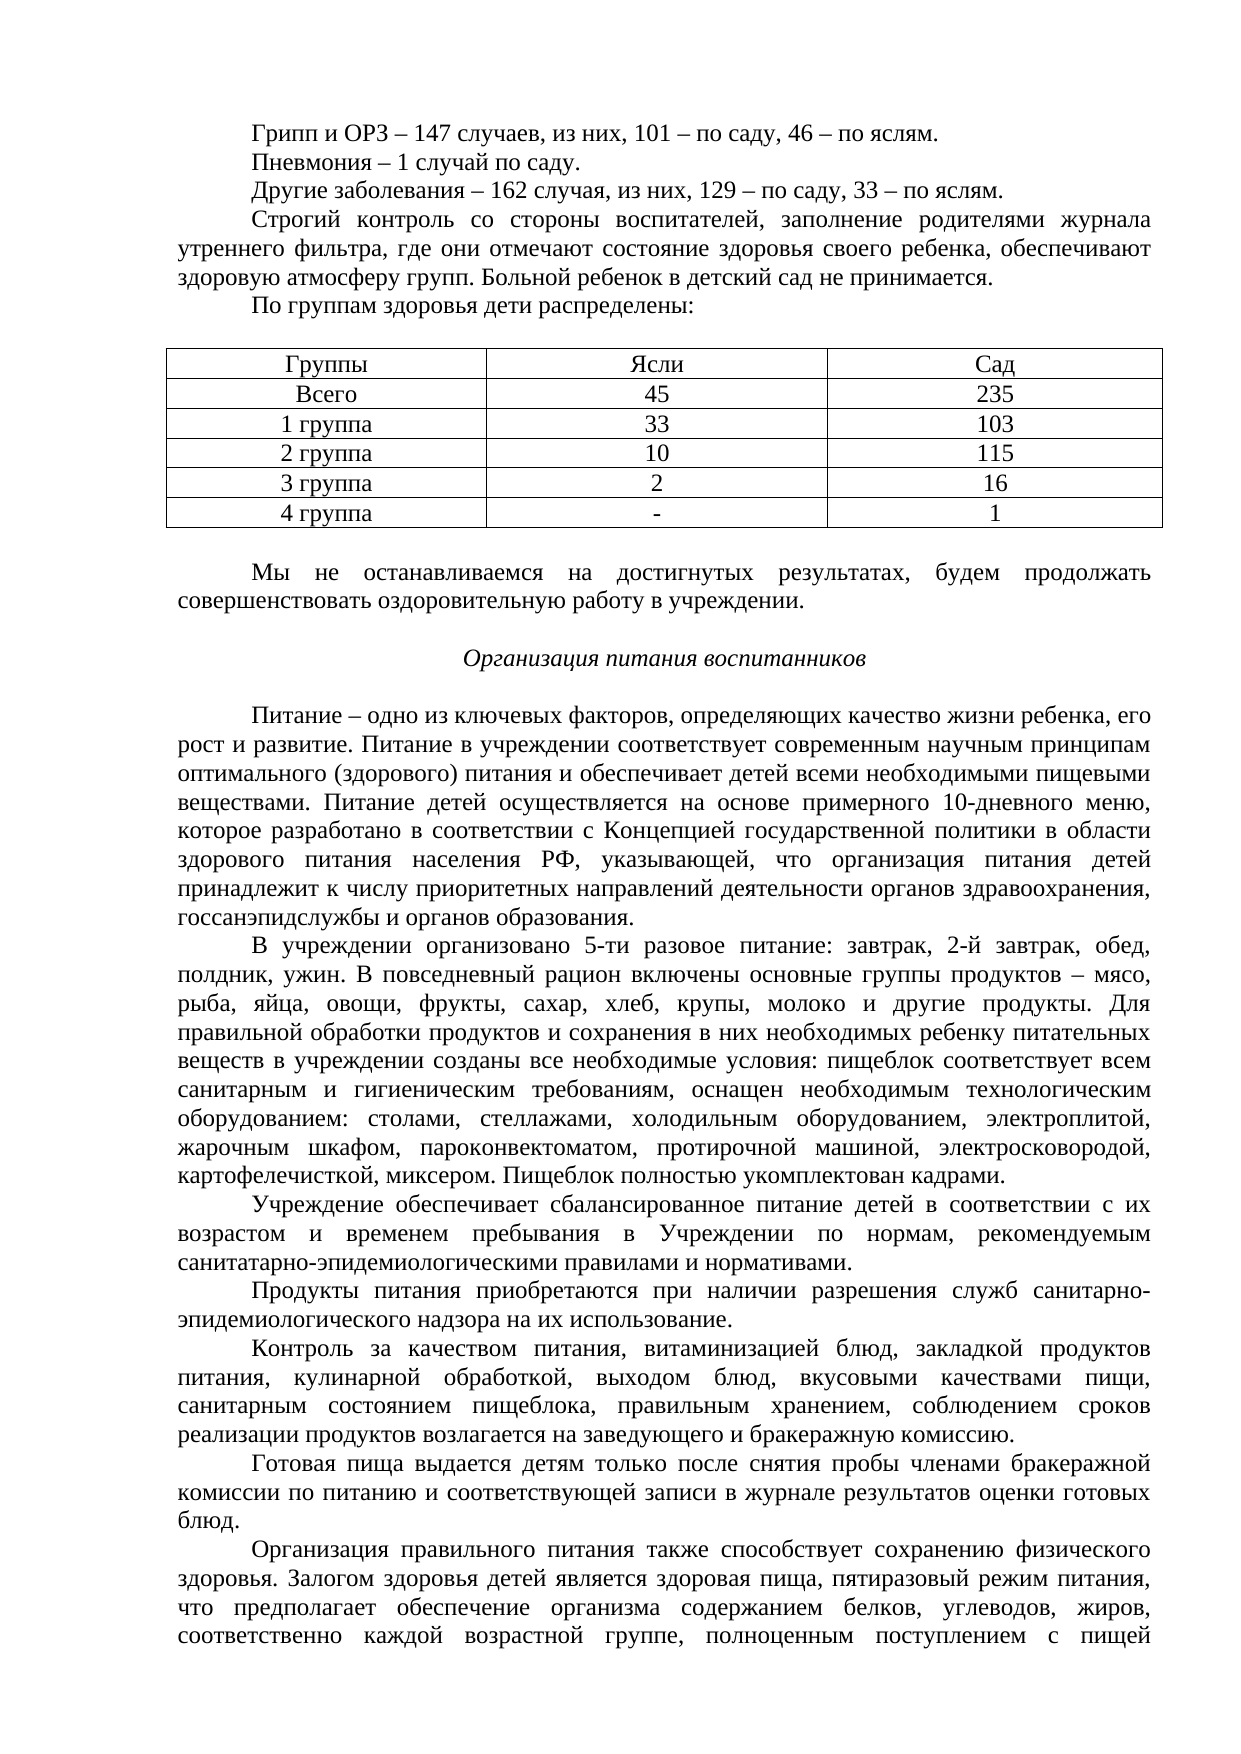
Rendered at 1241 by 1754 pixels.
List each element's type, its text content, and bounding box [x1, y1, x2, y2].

text Продукты питания приобретаются при наличии разрешения служб санитарно-эпидемиологического надзора на их использование. [177, 1275, 1152, 1333]
table_cell 4 группа [167, 498, 486, 527]
text Пневмония – 1 случай по саду. [177, 147, 1152, 176]
text Грипп и ОРЗ – 147 случаев, из них, 101 – по саду, 46 – по яслям. [177, 118, 1152, 147]
text Контроль за качеством питания, витаминизацией блюд, закладкой продуктов питания, кулинарной обработкой, выходом блюд, вкусовыми качествами пищи, санитарным состоянием пищеблока, правильным хранением, соблюдением сроков реализации продуктов возлагается на заведующего и бракеражную комиссию. [177, 1333, 1152, 1448]
text Учреждение обеспечивает сбалансированное питание детей в соответствии с их возрастом и временем пребывания в Учреждении по нормам, рекомендуемым санитатарно-эпидемиологическими правилами и нормативами. [177, 1189, 1152, 1275]
text Мы не останавливаемся на достигнутых результатах, будем продолжать совершенствовать оздоровительную работу в учреждении. [177, 557, 1152, 614]
table_cell 10 [487, 439, 827, 467]
table_cell - [487, 498, 827, 527]
table_cell 2 группа [167, 439, 486, 467]
table_cell 115 [828, 439, 1162, 467]
table_cell 3 группа [167, 468, 486, 497]
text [177, 1534, 1152, 1649]
table_cell 45 [487, 379, 827, 408]
table_cell 235 [828, 379, 1162, 408]
text В учреждении организовано 5-ти разовое питание: завтрак, 2-й завтрак, обед, полдник, ужин. В повседневный рацион включены основные группы продуктов – мясо, рыба, яйца, овощи, фрукты, сахар, хлеб, крупы, молоко и другие продукты. Для правильной обработки продуктов и сохранения в них необходимых ребенку питательных веществ в учреждении созданы все необходимые условия: пищеблок соответствует всем санитарным и гигиеническим требованиям, оснащен необходимым технологическим оборудованием: столами, стеллажами, холодильным оборудованием, электроплитой, жарочным шкафом, пароконвектоматом, протирочной машиной, электросковородой, картофелечисткой, миксером. Пищеблок полностью укомплектован кадрами. [177, 930, 1152, 1189]
table_cell 1 [828, 498, 1162, 527]
table_header Ясли [487, 349, 827, 378]
text Строгий контроль со стороны воспитателей, заполнение родителями журнала утреннего фильтра, где они отмечают состояние здоровья своего ребенка, обеспечивают здоровую атмосферу групп. Больной ребенок в детский сад не принимается. [177, 204, 1152, 291]
table_cell 2 [487, 468, 827, 497]
table_cell Всего [167, 379, 486, 408]
table_cell 1 группа [167, 409, 486, 437]
text Другие заболевания – 162 случая, из них, 129 – по саду, 33 – по яслям. [177, 176, 1152, 204]
table_cell 103 [828, 409, 1162, 437]
table_cell 33 [487, 409, 827, 437]
table_cell 16 [828, 468, 1162, 497]
text По группам здоровья дети распределены: [177, 291, 1152, 319]
table_header Сад [828, 349, 1162, 378]
text Организация питания воспитанников [177, 643, 1152, 672]
table_header Группы [167, 349, 486, 378]
text Питание – одно из ключевых факторов, определяющих качество жизни ребенка, его рост и развитие. Питание в учреждении соответствует современным научным принципам оптимального (здорового) питания и обеспечивает детей всеми необходимыми пищевыми веществами. Питание детей осуществляется на основе примерного 10-дневного меню, которое разработано в соответствии с Концепцией государственной политики в области здорового питания населения РФ, указывающей, что организация питания детей принадлежит к числу приоритетных направлений деятельности органов здравоохранения, госсанэпидслужбы и органов образования. [177, 700, 1152, 930]
text Готовая пища выдается детям только после снятия пробы членами бракеражной комиссии по питанию и соответствующей записи в журнале результатов оценки готовых блюд. [177, 1448, 1152, 1534]
